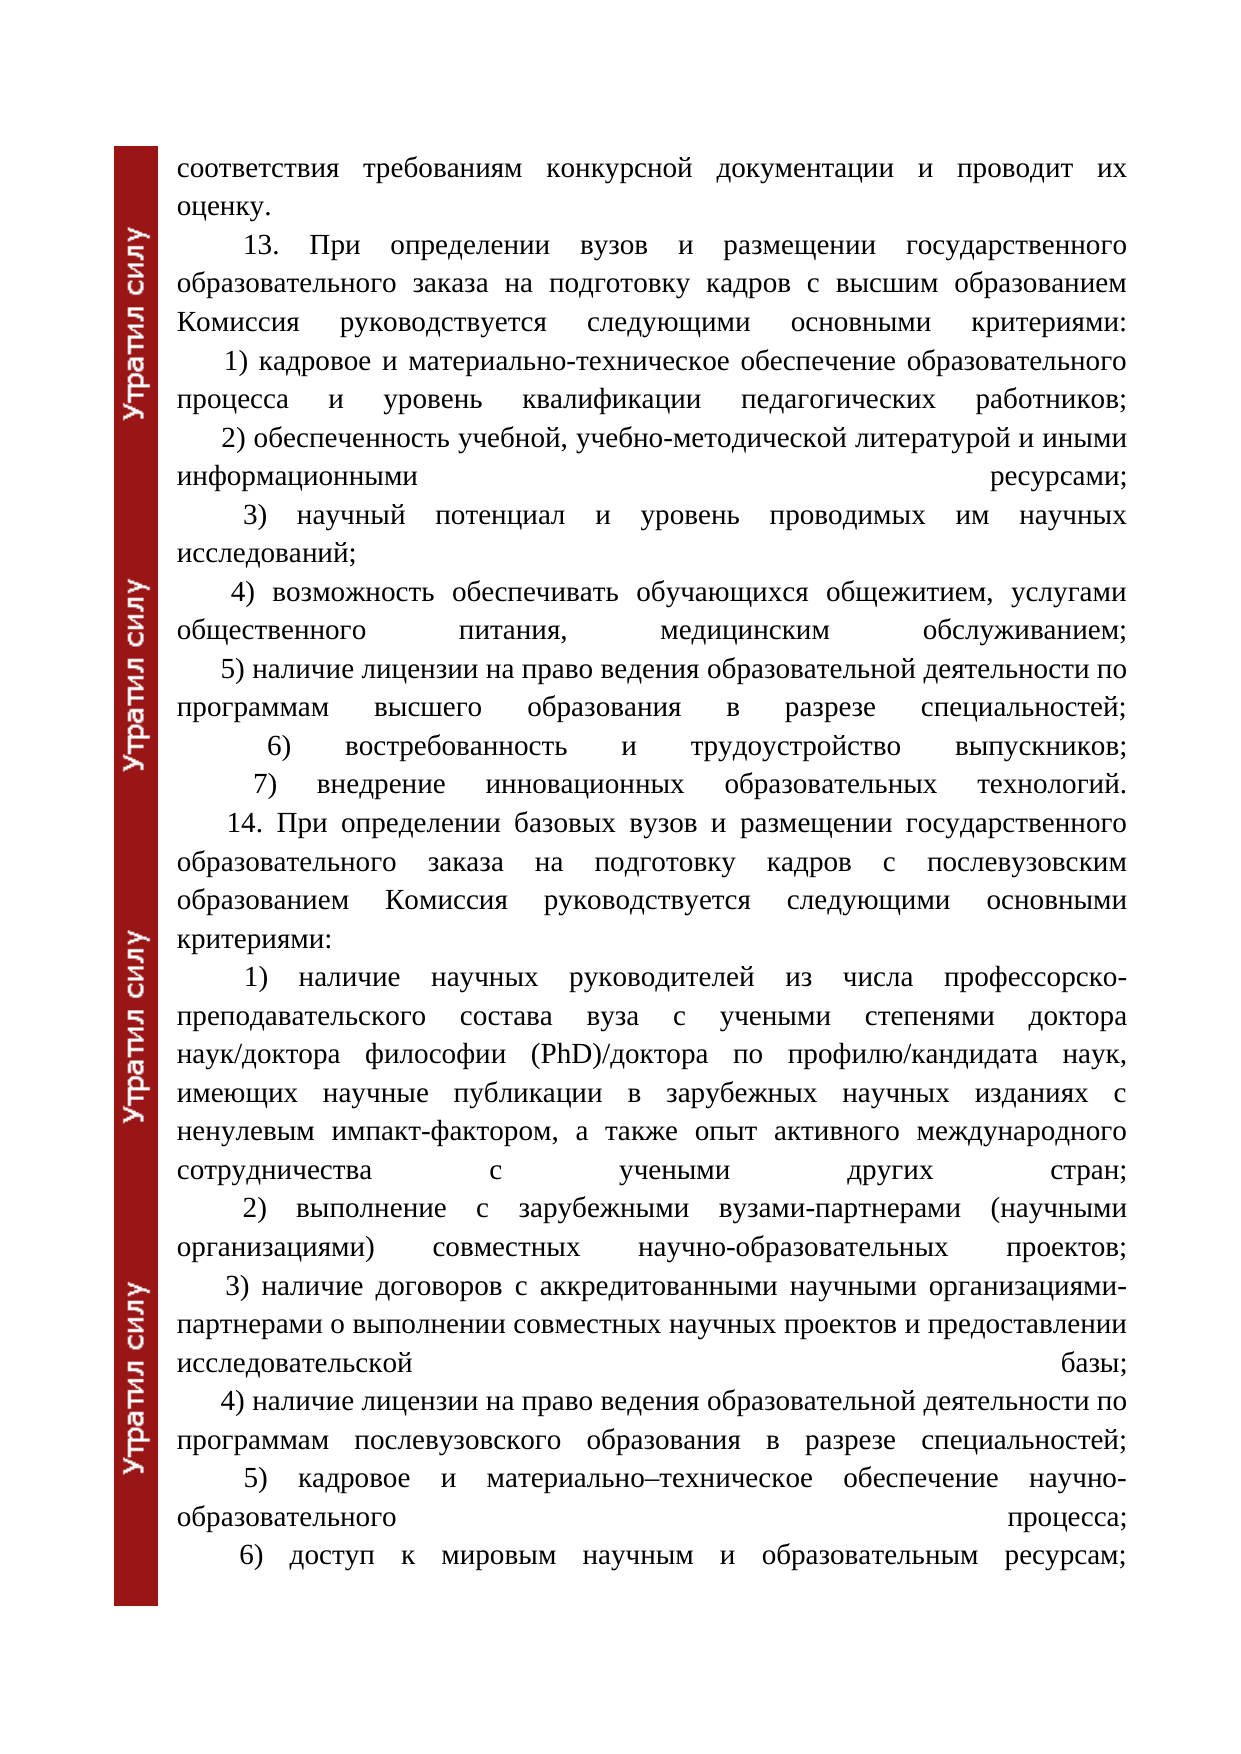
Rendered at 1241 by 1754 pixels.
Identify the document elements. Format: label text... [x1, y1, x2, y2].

picture [114, 1571, 158, 1606]
picture [114, 146, 158, 150]
